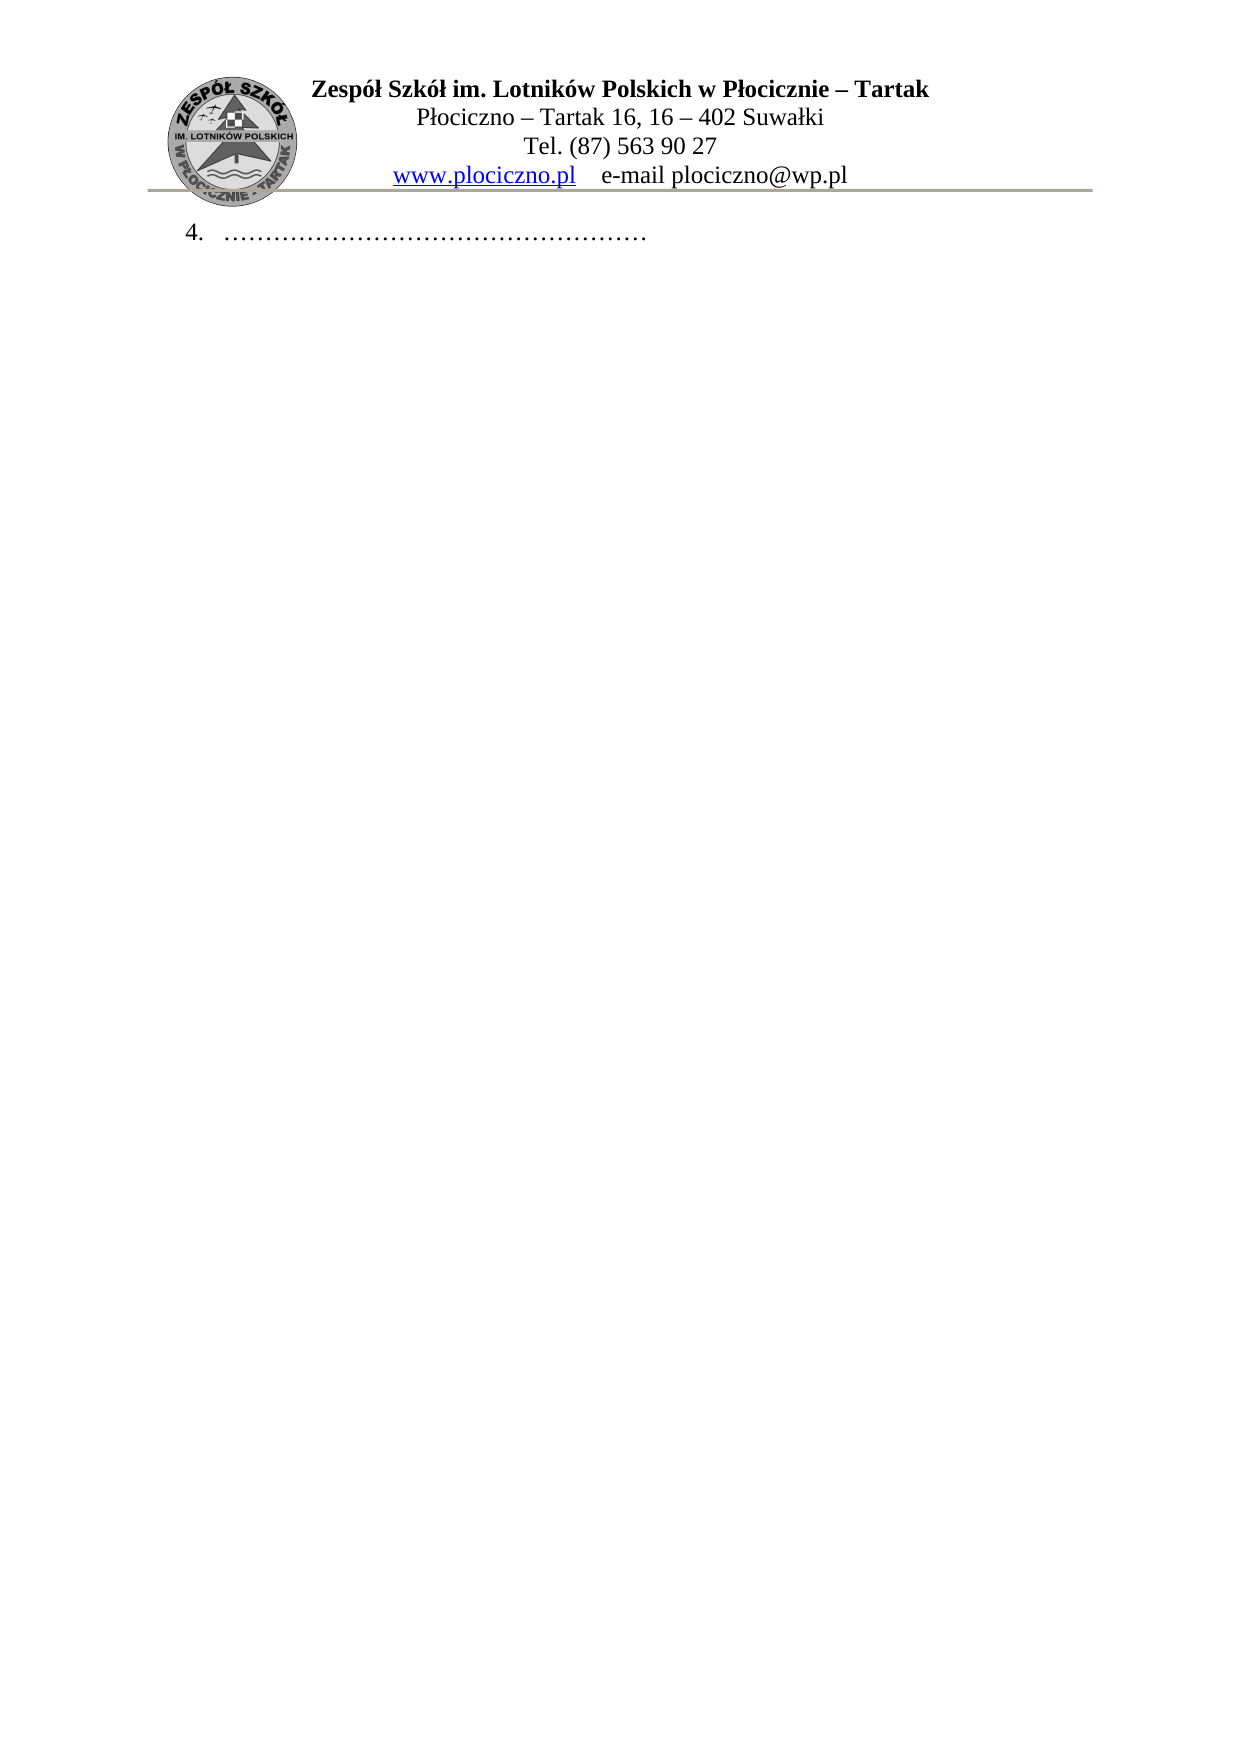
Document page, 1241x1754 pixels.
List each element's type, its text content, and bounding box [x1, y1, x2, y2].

list …………………………………………… [185, 217, 1093, 246]
